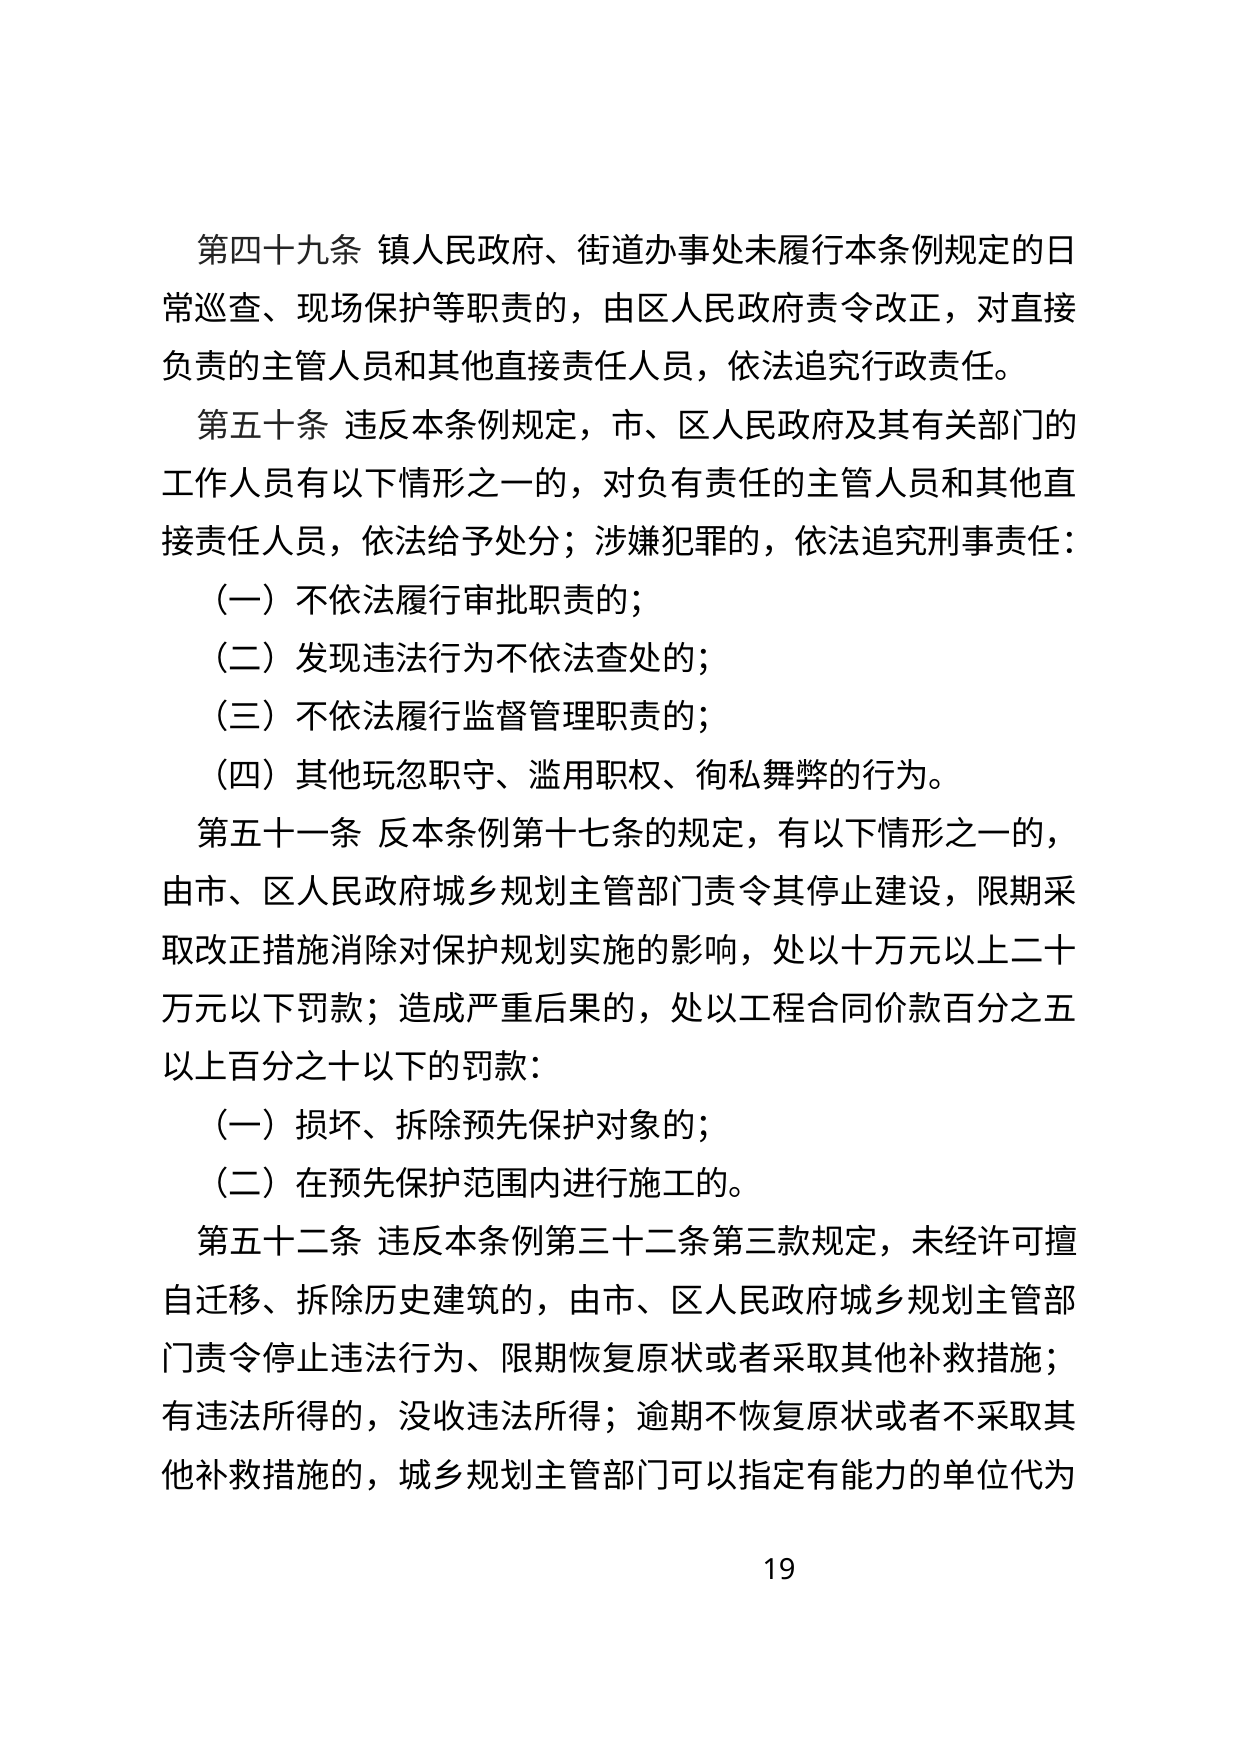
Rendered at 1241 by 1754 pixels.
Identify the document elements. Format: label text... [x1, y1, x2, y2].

text 第五十条 违反本条例规定，市、区人民政府及其有关部门的工作人员有以下情形之一的，对负有责任的主管人员和其他直接责任人员，依法给予处分；涉嫌犯罪的，依法追究刑事责任： [161, 388, 1079, 563]
text （一）损坏、拆除预先保护对象的； [161, 1088, 1079, 1147]
text （二）发现违法行为不依法查处的； [161, 622, 1079, 680]
text 第四十九条 镇人民政府、街道办事处未履行本条例规定的日常巡查、现场保护等职责的，由区人民政府责令改正，对直接负责的主管人员和其他直接责任人员，依法追究行政责任。 [161, 213, 1079, 388]
text （四）其他玩忽职守、滥用职权、徇私舞弊的行为。 [161, 738, 1079, 797]
text （三）不依法履行监督管理职责的； [161, 680, 1079, 738]
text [161, 1205, 1079, 1497]
text 第五十一条 反本条例第十七条的规定，有以下情形之一的，由市、区人民政府城乡规划主管部门责令其停止建设，限期采取改正措施消除对保护规划实施的影响，处以十万元以上二十万元以下罚款；造成严重后果的，处以工程合同价款百分之五以上百分之十以下的罚款： [161, 797, 1079, 1088]
text （二）在预先保护范围内进行施工的。 [161, 1147, 1079, 1205]
text （一）不依法履行审批职责的； [161, 563, 1079, 622]
